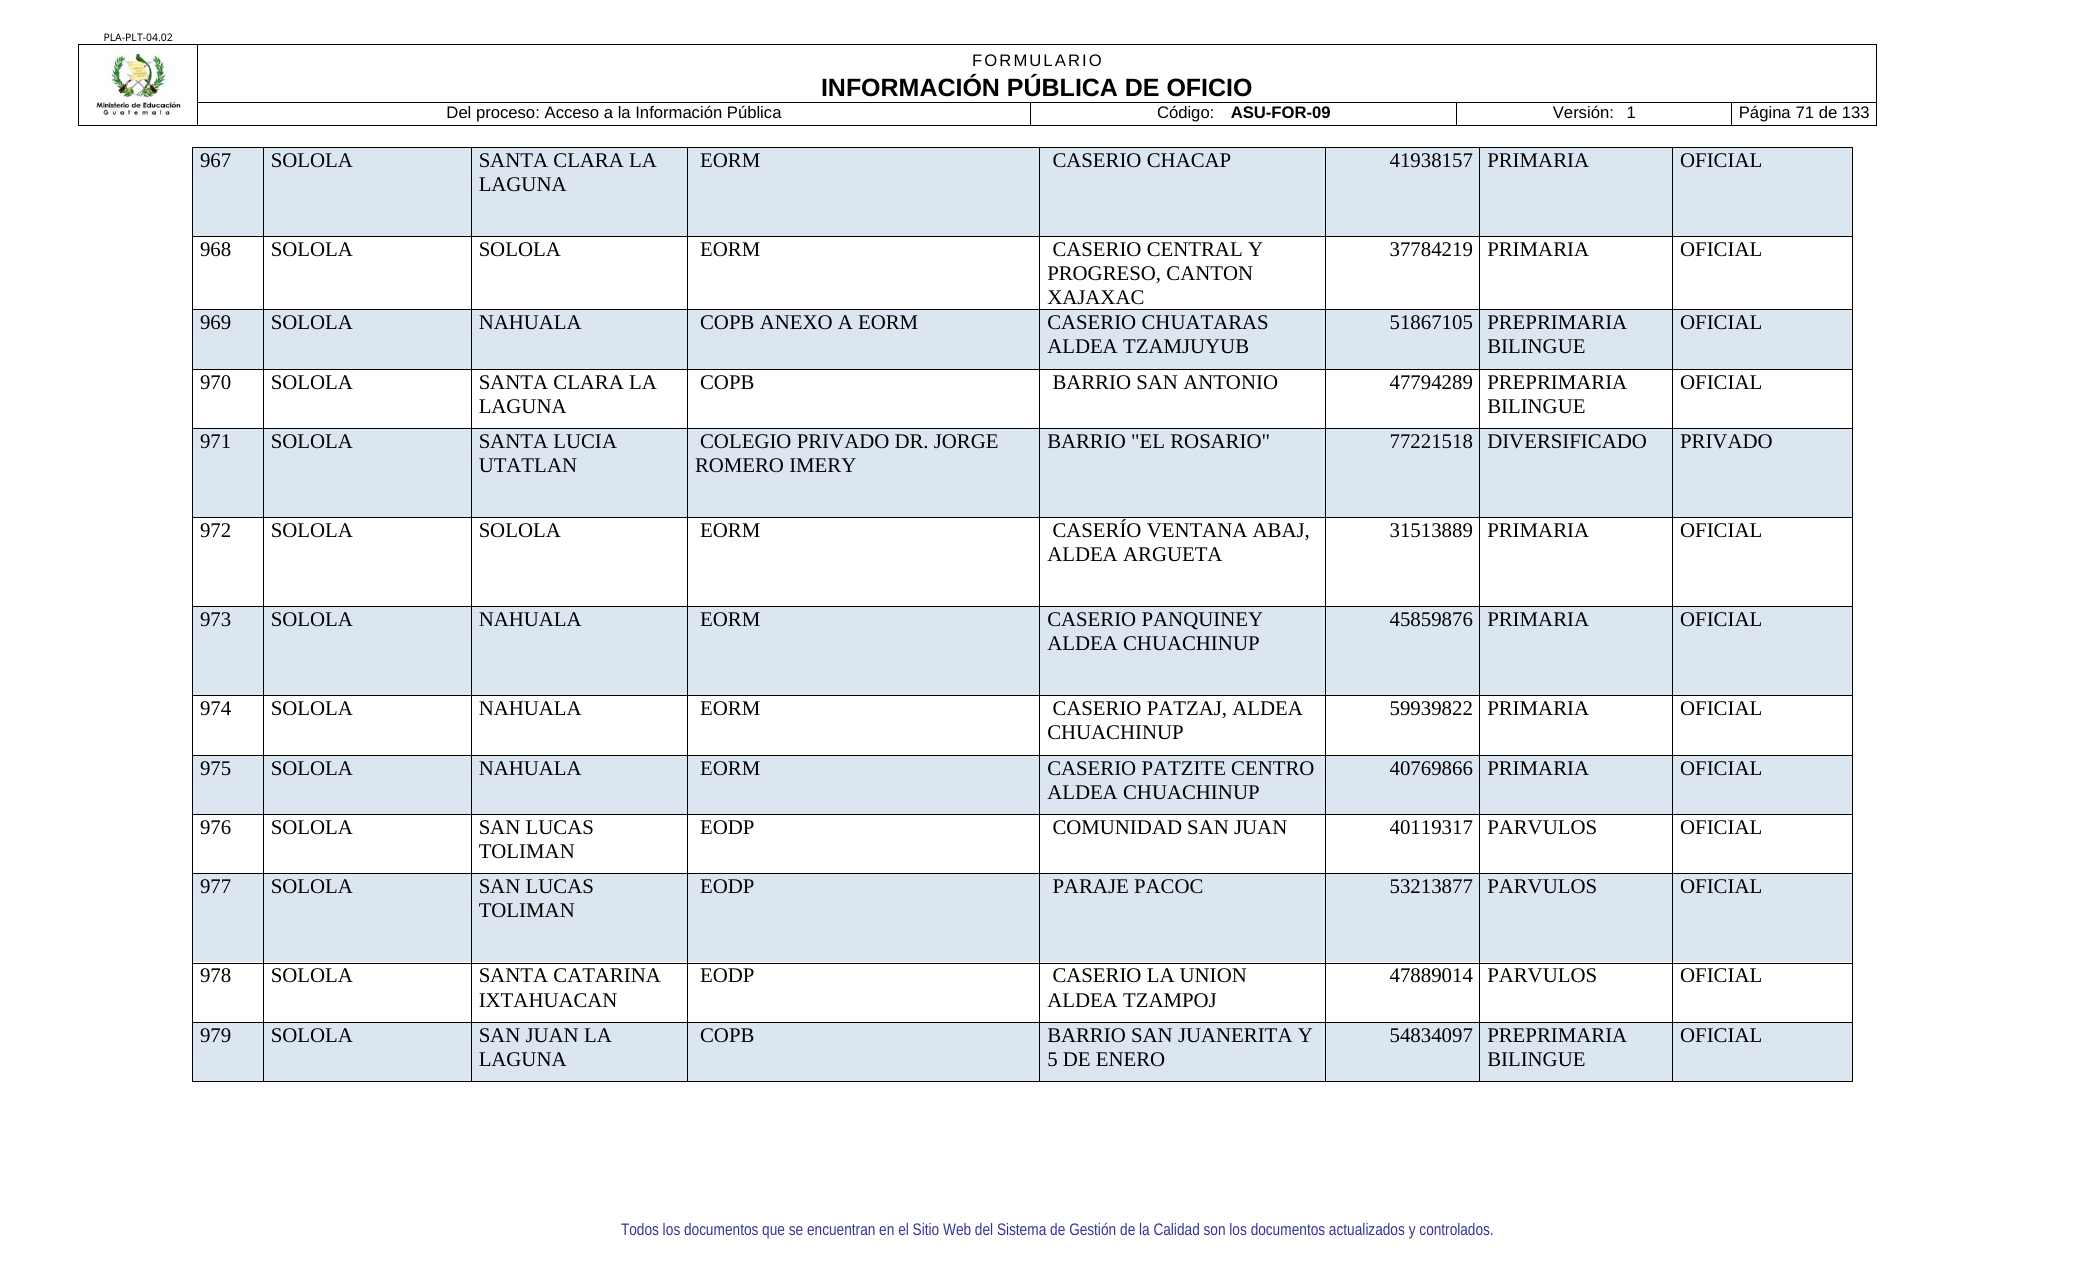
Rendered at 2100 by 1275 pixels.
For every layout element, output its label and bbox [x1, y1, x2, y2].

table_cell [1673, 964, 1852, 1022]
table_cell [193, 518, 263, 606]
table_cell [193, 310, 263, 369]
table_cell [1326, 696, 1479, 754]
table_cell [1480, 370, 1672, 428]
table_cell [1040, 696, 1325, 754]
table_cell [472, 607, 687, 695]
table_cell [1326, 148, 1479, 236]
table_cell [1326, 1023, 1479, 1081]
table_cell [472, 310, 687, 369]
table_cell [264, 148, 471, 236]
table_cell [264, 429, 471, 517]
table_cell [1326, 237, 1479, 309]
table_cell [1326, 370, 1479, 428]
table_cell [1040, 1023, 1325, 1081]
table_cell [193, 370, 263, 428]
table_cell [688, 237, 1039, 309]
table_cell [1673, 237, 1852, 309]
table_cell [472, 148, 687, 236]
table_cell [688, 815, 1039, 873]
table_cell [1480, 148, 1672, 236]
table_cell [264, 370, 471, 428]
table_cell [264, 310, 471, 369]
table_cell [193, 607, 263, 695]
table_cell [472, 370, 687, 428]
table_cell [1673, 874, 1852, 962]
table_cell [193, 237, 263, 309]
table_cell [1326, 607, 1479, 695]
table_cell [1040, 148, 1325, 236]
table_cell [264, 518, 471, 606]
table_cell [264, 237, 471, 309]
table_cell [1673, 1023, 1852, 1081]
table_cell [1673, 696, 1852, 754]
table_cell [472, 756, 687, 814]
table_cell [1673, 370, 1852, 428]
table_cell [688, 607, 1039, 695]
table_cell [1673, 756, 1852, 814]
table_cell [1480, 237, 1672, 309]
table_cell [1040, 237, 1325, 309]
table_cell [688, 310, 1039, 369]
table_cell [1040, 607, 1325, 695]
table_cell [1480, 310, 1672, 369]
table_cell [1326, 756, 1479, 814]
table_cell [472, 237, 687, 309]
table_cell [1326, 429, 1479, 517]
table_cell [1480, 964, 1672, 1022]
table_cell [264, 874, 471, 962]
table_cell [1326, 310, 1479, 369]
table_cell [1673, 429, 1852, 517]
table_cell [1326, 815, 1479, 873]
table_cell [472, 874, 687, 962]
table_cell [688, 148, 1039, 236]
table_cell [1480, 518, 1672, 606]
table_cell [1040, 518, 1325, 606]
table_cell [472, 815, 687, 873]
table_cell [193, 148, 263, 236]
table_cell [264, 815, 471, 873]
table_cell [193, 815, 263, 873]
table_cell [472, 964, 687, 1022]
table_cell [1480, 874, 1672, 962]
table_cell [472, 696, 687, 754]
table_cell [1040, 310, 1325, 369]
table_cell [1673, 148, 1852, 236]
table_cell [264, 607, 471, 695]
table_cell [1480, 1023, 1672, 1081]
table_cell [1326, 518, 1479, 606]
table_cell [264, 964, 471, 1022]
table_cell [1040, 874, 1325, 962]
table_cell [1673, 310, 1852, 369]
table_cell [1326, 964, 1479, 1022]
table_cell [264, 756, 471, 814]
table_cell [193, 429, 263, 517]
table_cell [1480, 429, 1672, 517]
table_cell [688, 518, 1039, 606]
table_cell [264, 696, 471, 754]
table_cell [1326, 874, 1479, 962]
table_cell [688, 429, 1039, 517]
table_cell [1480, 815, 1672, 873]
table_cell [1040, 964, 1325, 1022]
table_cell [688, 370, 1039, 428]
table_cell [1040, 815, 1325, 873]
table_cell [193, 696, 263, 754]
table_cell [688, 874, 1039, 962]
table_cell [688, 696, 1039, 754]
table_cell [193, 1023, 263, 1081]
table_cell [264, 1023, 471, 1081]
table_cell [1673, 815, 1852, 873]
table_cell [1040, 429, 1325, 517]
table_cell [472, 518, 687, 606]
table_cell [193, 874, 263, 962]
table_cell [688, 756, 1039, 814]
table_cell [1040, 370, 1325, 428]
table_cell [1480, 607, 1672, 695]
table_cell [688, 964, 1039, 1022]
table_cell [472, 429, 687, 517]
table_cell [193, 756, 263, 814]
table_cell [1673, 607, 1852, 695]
picture [95, 51, 181, 117]
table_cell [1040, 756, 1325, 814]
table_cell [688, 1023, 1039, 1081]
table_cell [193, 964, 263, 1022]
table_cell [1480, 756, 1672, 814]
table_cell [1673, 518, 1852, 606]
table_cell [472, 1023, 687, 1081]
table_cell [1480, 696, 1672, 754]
